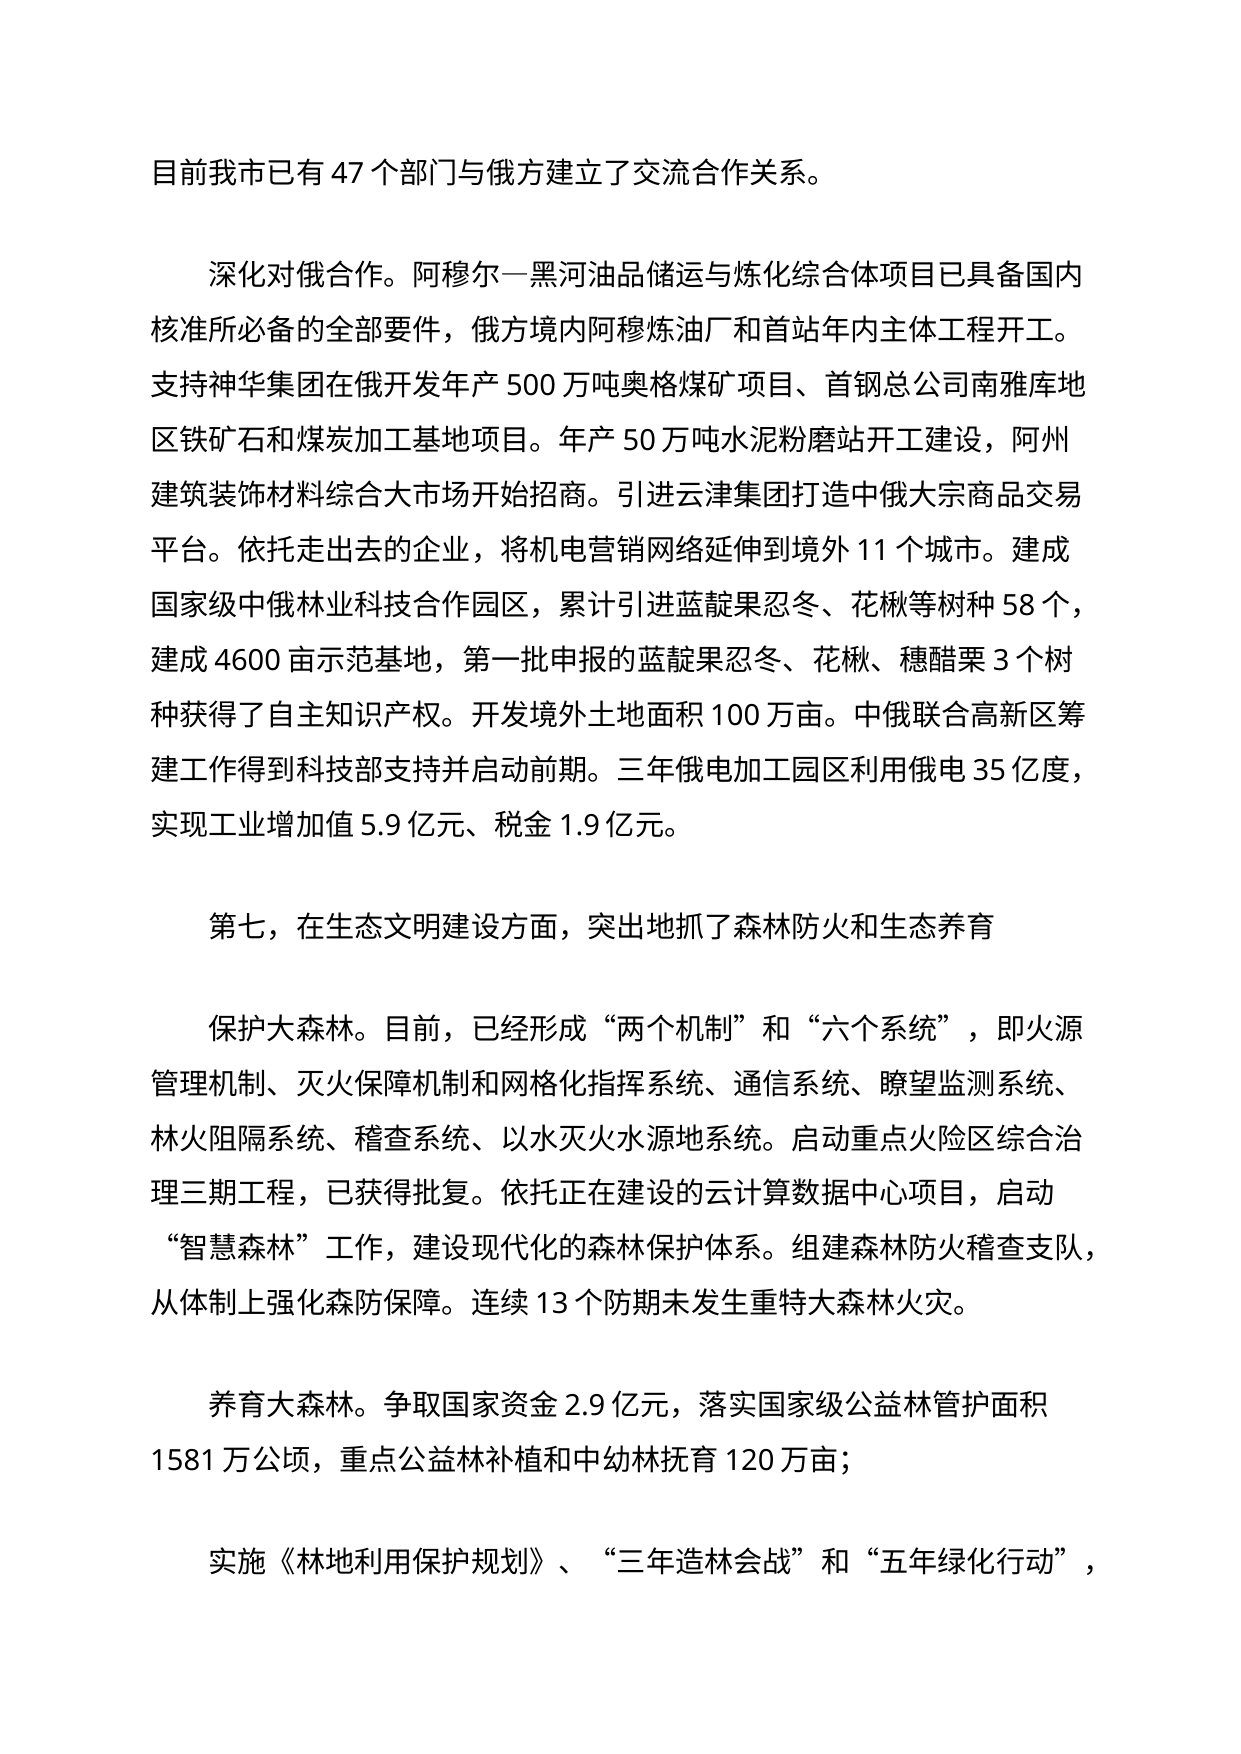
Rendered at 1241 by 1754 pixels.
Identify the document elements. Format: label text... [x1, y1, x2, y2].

text 保护大森林。目前，已经形成“两个机制”和“六个系统”，即火源管理机制、灭火保障机制和网格化指挥系统、通信系统、瞭望监测系统、林火阻隔系统、稽查系统、以水灭火水源地系统。启动重点火险区综合治理三期工程，已获得批复。依托正在建设的云计算数据中心项目，启动“智慧森林”工作，建设现代化的森林保护体系。组建森林防火稽查支队，从体制上强化森防保障。连续13个防期未发生重特大森林火灾。 [150, 1005, 1090, 1322]
text 第七，在生态文明建设方面，突出地抓了森林防火和生态养育 [150, 904, 1090, 946]
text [150, 150, 1090, 192]
text 养育大森林。争取国家资金2.9亿元，落实国家级公益林管护面积1581万公顷，重点公益林补植和中幼林抚育120万亩； [150, 1382, 1090, 1479]
text 深化对俄合作。阿穆尔—黑河油品储运与炼化综合体项目已具备国内核准所必备的全部要件，俄方境内阿穆炼油厂和首站年内主体工程开工。支持神华集团在俄开发年产500万吨奥格煤矿项目、首钢总公司南雅库地区铁矿石和煤炭加工基地项目。年产50万吨水泥粉磨站开工建设，阿州建筑装饰材料综合大市场开始招商。引进云津集团打造中俄大宗商品交易平台。依托走出去的企业，将机电营销网络延伸到境外11个城市。建成国家级中俄林业科技合作园区，累计引进蓝靛果忍冬、花楸等树种58个，建成4600亩示范基地，第一批申报的蓝靛果忍冬、花楸、穗醋栗3个树种获得了自主知识产权。开发境外土地面积100万亩。中俄联合高新区筹建工作得到科技部支持并启动前期。三年俄电加工园区利用俄电35亿度，实现工业增加值5.9亿元、税金1.9亿元。 [150, 252, 1090, 844]
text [150, 1539, 1090, 1581]
